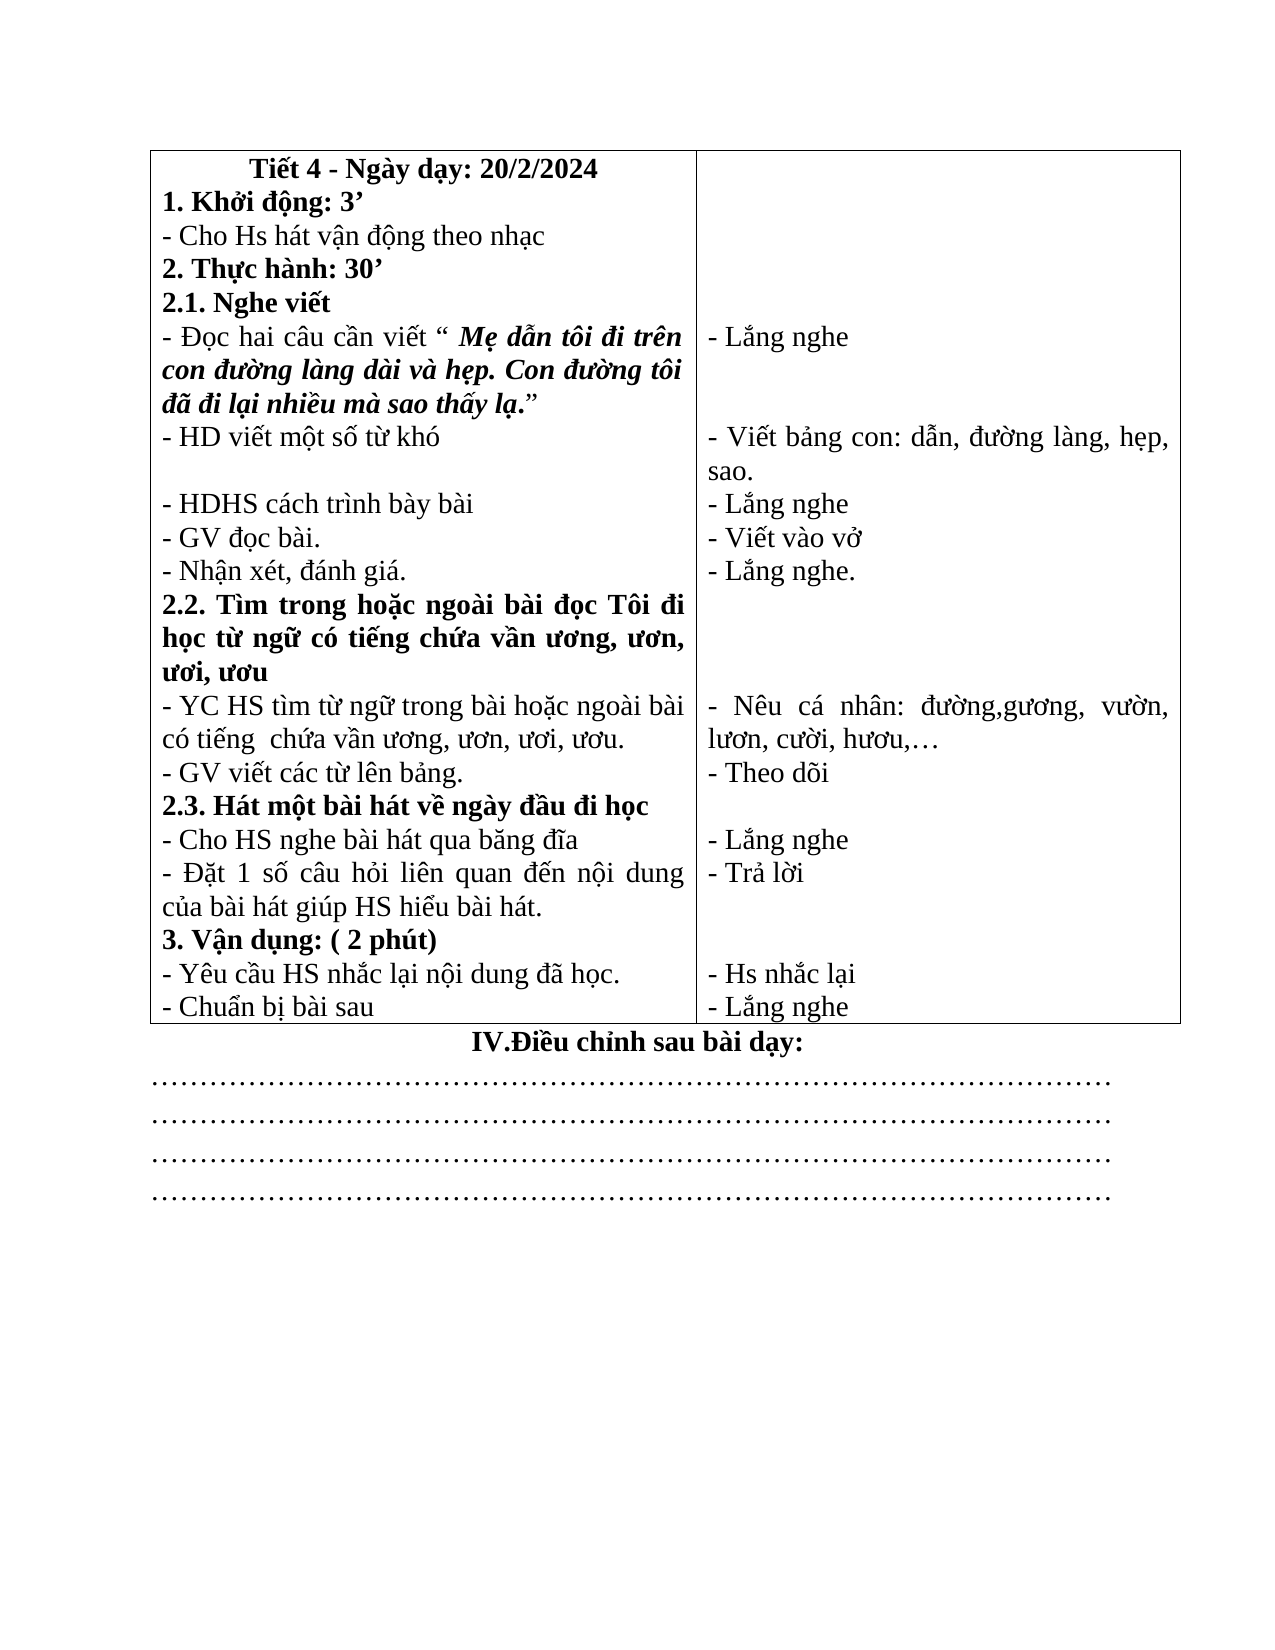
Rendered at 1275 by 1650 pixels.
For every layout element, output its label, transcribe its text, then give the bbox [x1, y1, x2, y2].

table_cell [697, 151, 1180, 1023]
text IV.Điều chỉnh sau bài dạy: [150, 1024, 1125, 1058]
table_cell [151, 151, 696, 1023]
text ……………………………………………………………………………………………………………………………………………………………………………………………………………………………………………………………………………………………………………………………………………………………… [150, 1058, 1125, 1207]
